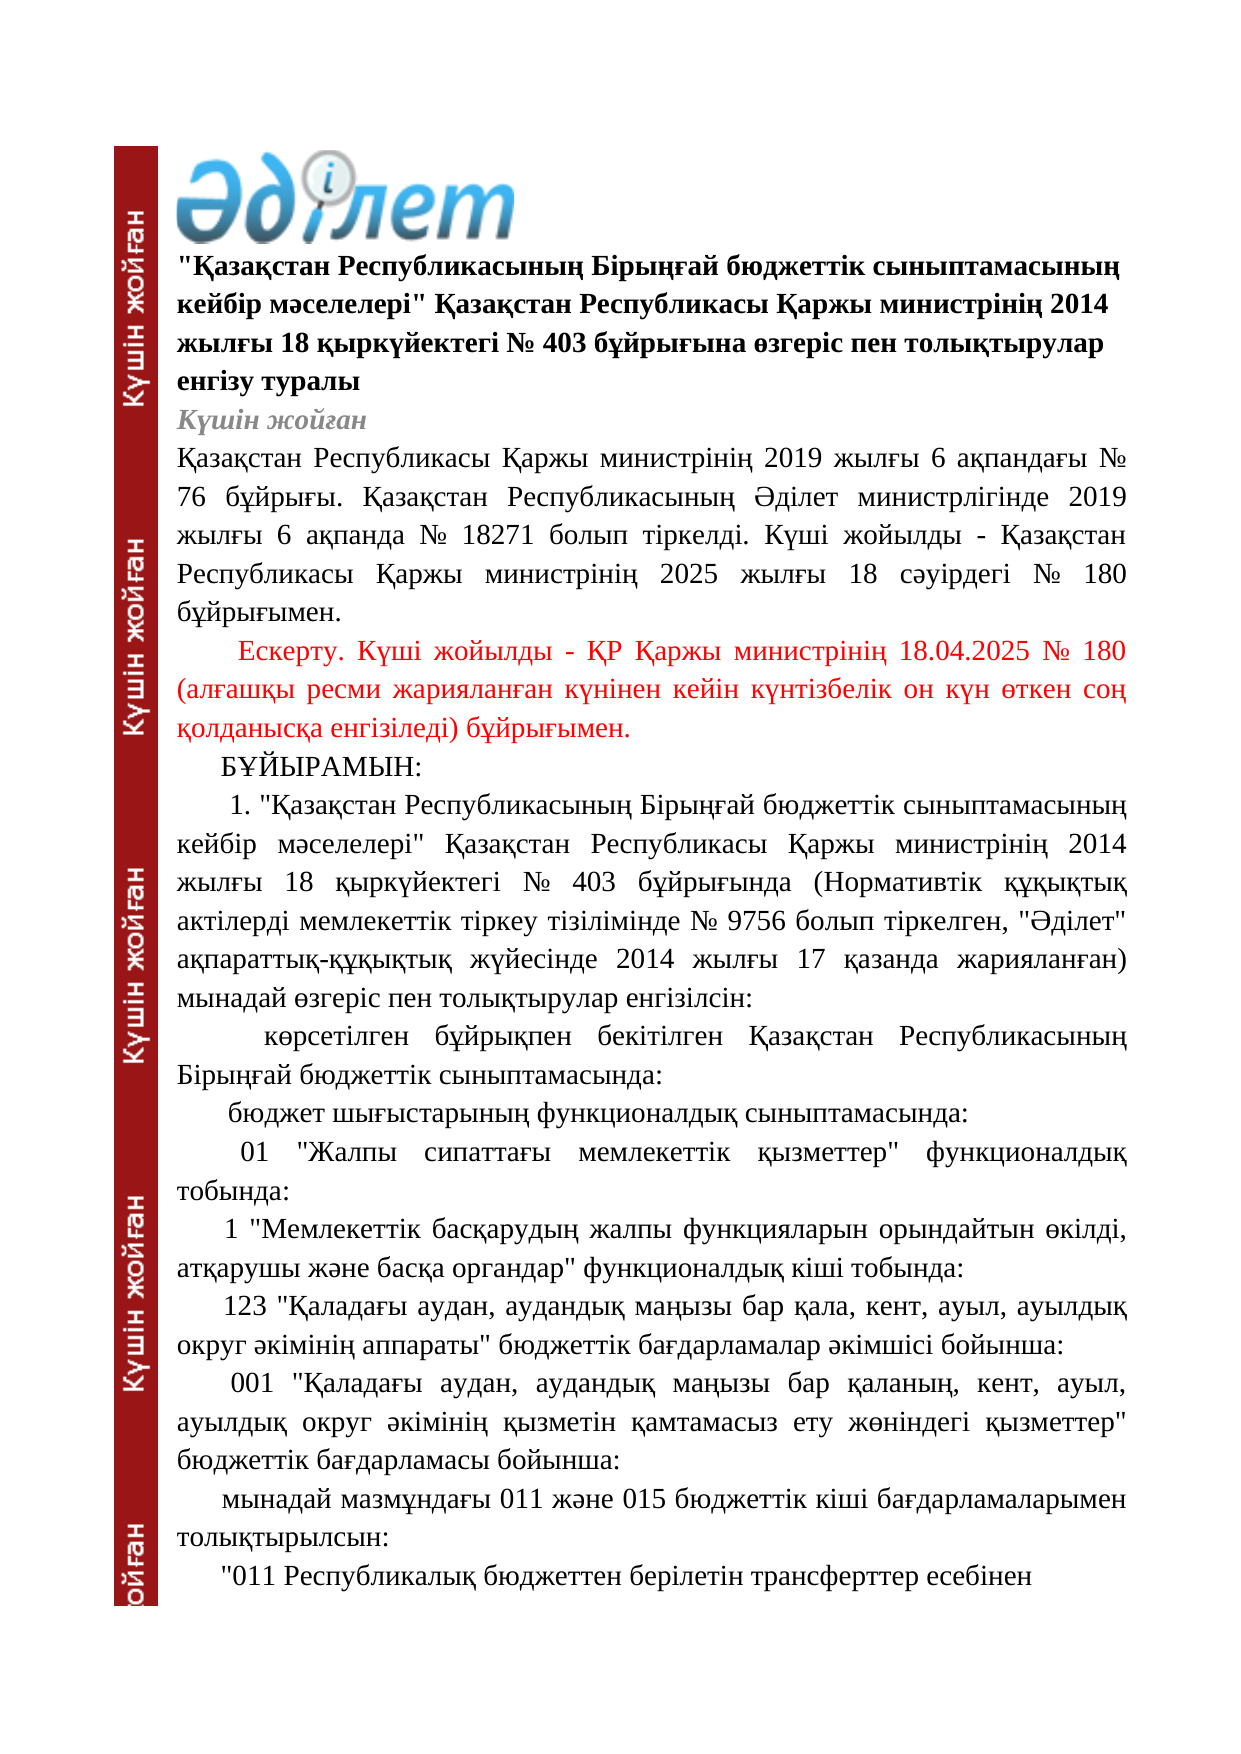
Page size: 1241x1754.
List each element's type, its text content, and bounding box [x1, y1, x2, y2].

text БҰЙЫРАМЫН: [112, 749, 1128, 782]
text Қазақстан Республикасы Қаржы министрінің 2019 жылғы 6 ақпандағы № 76 бұйрығы. Қазақстан Республикасының Әділет министрлігінде 2019 жылғы 6 ақпанда № 18271 болып тіркелді. Күші жойылды - Қазақстан Республикасы Қаржы министрінің 2025 жылғы 18 сәуірдегі № 180 бұйрығымен. [112, 440, 1128, 628]
text 1. "Қазақстан Республикасының Бірыңғай бюджеттік сыныптамасының кейбір мәселелері" Қазақстан Республикасы Қаржы министрінің 2014 жылғы 18 қыркүйектегі № 403 бұйрығында (Нормативтік құқықтық актілерді мемлекеттік тіркеу тізілімінде № 9756 болып тіркелген, "Әділет" ақпараттық-құқықтық жүйесінде 2014 жылғы 17 қазанда жарияланған) мынадай өзгеріс пен толықтырулар енгізілсін: [112, 787, 1128, 1013]
picture [114, 1283, 158, 1288]
picture [114, 397, 158, 402]
text "011 Республикалық бюджеттен берілетін трансферттер есебінен [112, 1558, 1128, 1592]
text Ескерту. Күші жойылды - ҚР Қаржы министрінің 18.04.2025 № 180 (алғашқы ресми жарияланған күнінен кейін күнтізбелік он күн өткен соң қолданысқа енгізіледі) бұйрығымен. [112, 633, 1128, 744]
picture [114, 628, 158, 633]
text 01 "Жалпы сипаттағы мемлекеттiк қызметтер" функционалдық тобында: [112, 1134, 1128, 1206]
picture [114, 1013, 158, 1018]
picture [114, 1553, 158, 1558]
text көрсетілген бұйрықпен бекітілген Қазақстан Республикасының Бірыңғай бюджеттік сыныптамасында: [112, 1018, 1128, 1091]
text бюджет шығыстарының функционалдық сыныптамасында: [112, 1096, 1128, 1129]
picture [114, 1360, 158, 1365]
text 001 "Қаладағы аудан, аудандық маңызы бар қаланың, кент, ауыл, ауылдық округ әкімінің қызметін қамтамасыз ету жөніндегі қызметтер" бюджеттік бағдарламасы бойынша: [112, 1365, 1128, 1476]
text Күшін жойған [112, 402, 1128, 435]
picture [114, 1206, 158, 1211]
picture [114, 1091, 158, 1096]
picture [176, 150, 515, 244]
picture [114, 1592, 158, 1606]
text "Қазақстан Республикасының Бірыңғай бюджеттік сыныптамасының кейбір мәселелері" Қазақстан Республикасы Қаржы министрінің 2014 жылғы 18 қыркүйектегі № 403 бұйрығына өзгеріс пен толықтырулар енгізу туралы [112, 248, 1128, 397]
picture [114, 782, 158, 787]
picture [114, 744, 158, 749]
picture [114, 1476, 158, 1481]
text 123 "Қаладағы аудан, аудандық маңызы бар қала, кент, ауыл, ауылдық округ әкімінің аппараты" бюджеттік бағдарламалар әкімшісі бойынша: [112, 1288, 1128, 1360]
text 1 "Мемлекеттiк басқарудың жалпы функцияларын орындайтын өкiлдi, атқарушы және басқа органдар" функционалдық кіші тобында: [112, 1211, 1128, 1283]
picture [114, 1129, 158, 1134]
picture [114, 435, 158, 440]
picture [114, 146, 158, 248]
text мынадай мазмұндағы 011 және 015 бюджеттік кіші бағдарламаларымен толықтырылсын: [112, 1481, 1128, 1553]
